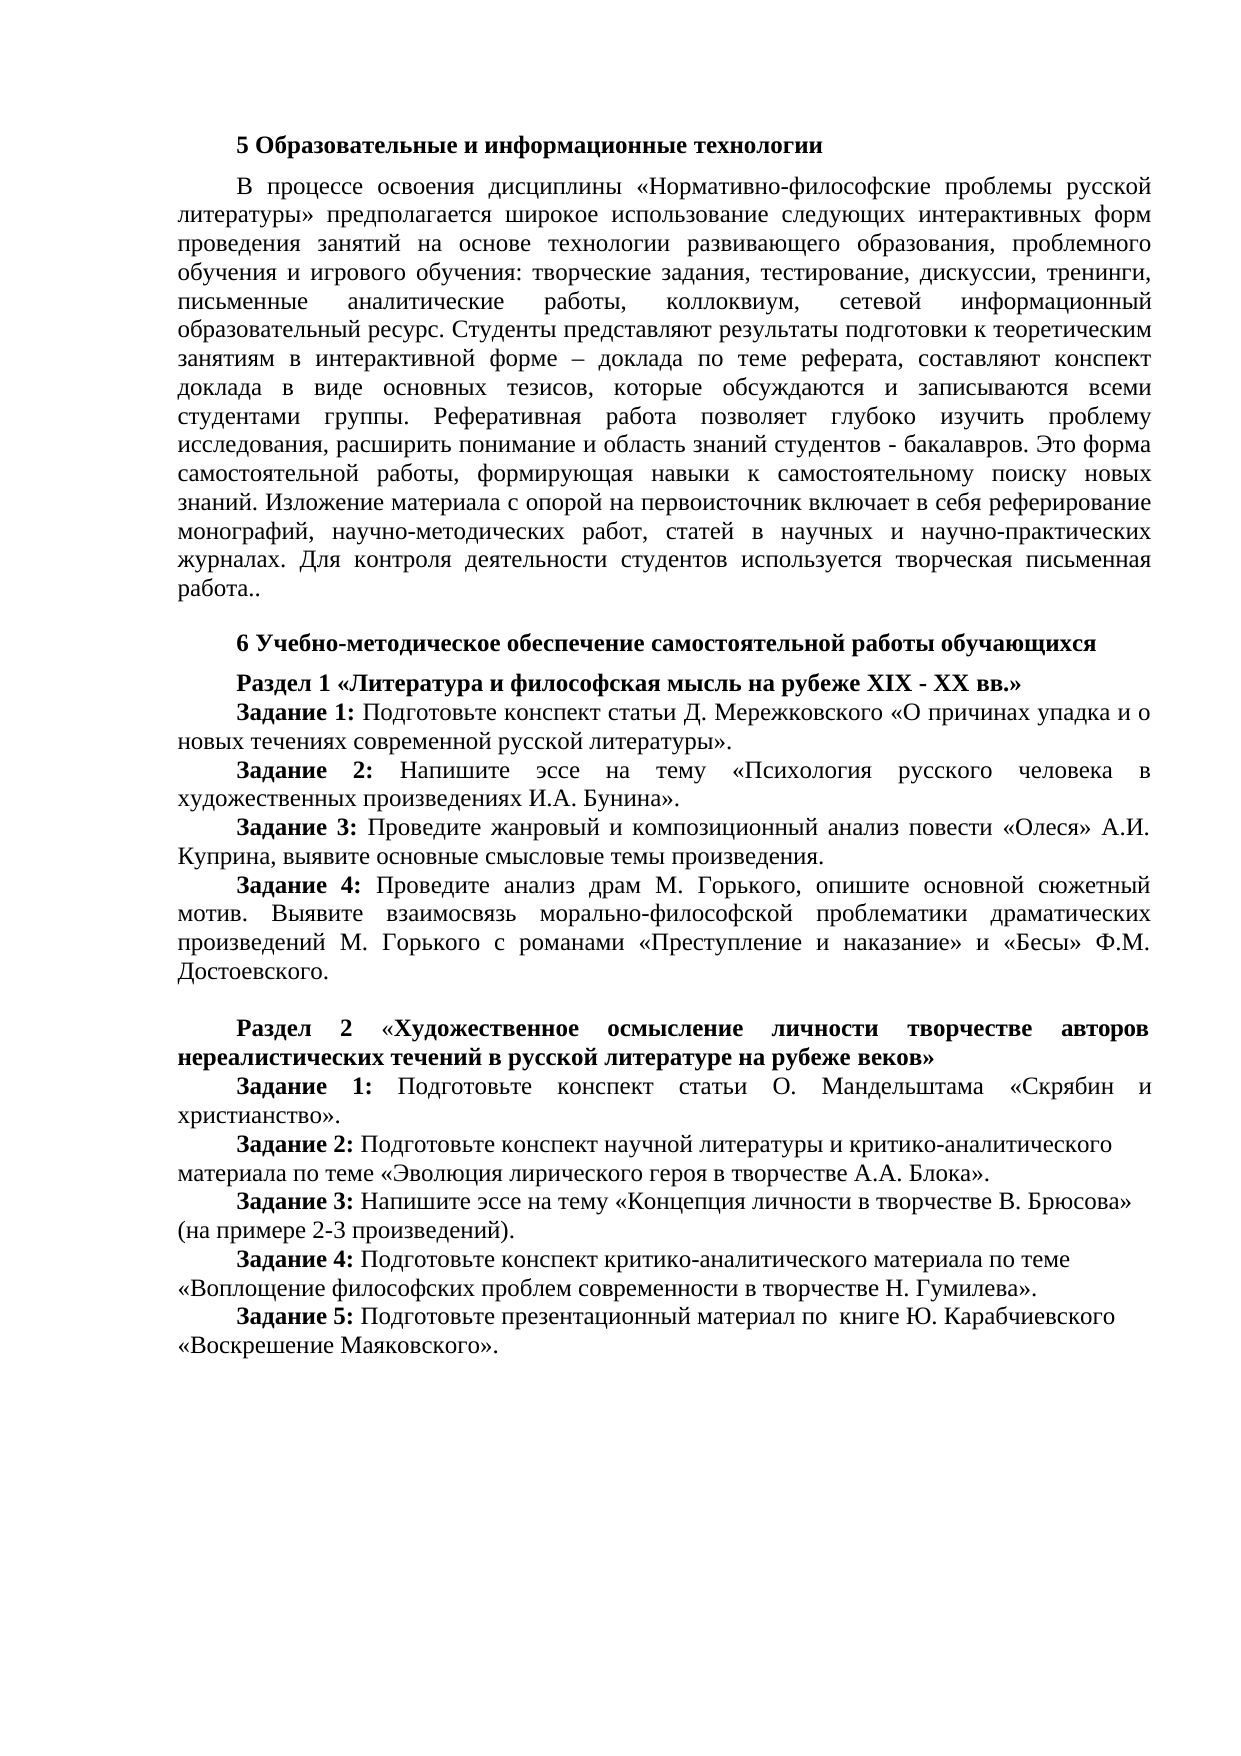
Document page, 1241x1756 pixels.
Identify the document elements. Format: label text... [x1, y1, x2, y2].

text Задание 1: Подготовьте конспект статьи О. Мандельштама «Скрябин и христианство». [177, 1071, 1152, 1129]
text Задание 3: Напишите эссе на тему «Концепция личности в творчестве В. Брюсова» (на примере 2-3 произведений). [177, 1186, 1152, 1244]
text Задание 5: Подготовьте презентационный материал по книге Ю. Карабчиевского [236, 1301, 1163, 1330]
text В процессе освоения дисциплины «Нормативно-философские проблемы русской литературы» предполагается широкое использование следующих интерактивных форм проведения занятий на основе технологии развивающего образования, проблемного обучения и игрового обучения: творческие задания, тестирование, дискуссии, тренинги, письменные аналитические работы, коллоквиум, сетевой информационный образовательный ресурс. Студенты представляют результаты подготовки к теоретическим занятиям в интерактивной форме – доклада по теме реферата, составляют конспект доклада в виде основных тезисов, которые обсуждаются и записываются всеми студентами группы. Реферативная работа позволяет глубоко изучить проблему исследования, расширить понимание и область знаний студентов - бакалавров. Это форма самостоятельной работы, формирующая навыки к самостоятельному поиску новых знаний. Изложение материала с опорой на первоисточник включает в себя реферирование монографий, научно-методических работ, статей в научных и научно-практических журналах. Для контроля деятельности студентов используется творческая письменная работа.. [177, 171, 1152, 602]
subtitle Раздел 2 «Художественное осмысление личности творчестве авторов нереалистических течений в русской литературе на рубеже веков» [177, 1013, 1152, 1071]
text Задание 3: Проведите жанровый и композиционный анализ повести «Олеся» А.И. Куприна, выявите основные смысловые темы произведения. [177, 812, 1151, 870]
text Задание 1: Подготовьте конспект статьи Д. Мережковского «О причинах упадка и о новых течениях современной русской литературы». [177, 697, 1152, 755]
text Задание 4: Подготовьте конспект критико-аналитического материала по теме [236, 1244, 1163, 1273]
subtitle Учебно-методическое обеспечение самостоятельной работы обучающихся Раздел 1 «Литература и философская мысль на рубеже ХIХ - ХХ вв.» [236, 616, 1097, 697]
text «Воплощение философских проблем современности в творчестве Н. Гумилева». [177, 1273, 1163, 1301]
subtitle Образовательные и информационные технологии [236, 130, 1163, 159]
text Задание 2: Подготовьте конспект научной литературы и критико-аналитического материала по теме «Эволюция лирического героя в творчестве А.А. Блока». [177, 1129, 1152, 1186]
text Задание 4: Проведите анализ драм М. Горького, опишите основной сюжетный мотив. Выявите взаимосвязь морально-философской проблематики драматических произведений М. Горького с романами «Преступление и наказание» и «Бесы» Ф.М. Достоевского. [177, 870, 1152, 985]
text Задание 2: Напишите эссе на тему «Психология русского человека в художественных произведениях И.А. Бунина». [177, 755, 1152, 812]
text «Воскрешение Маяковского». [177, 1330, 1163, 1359]
